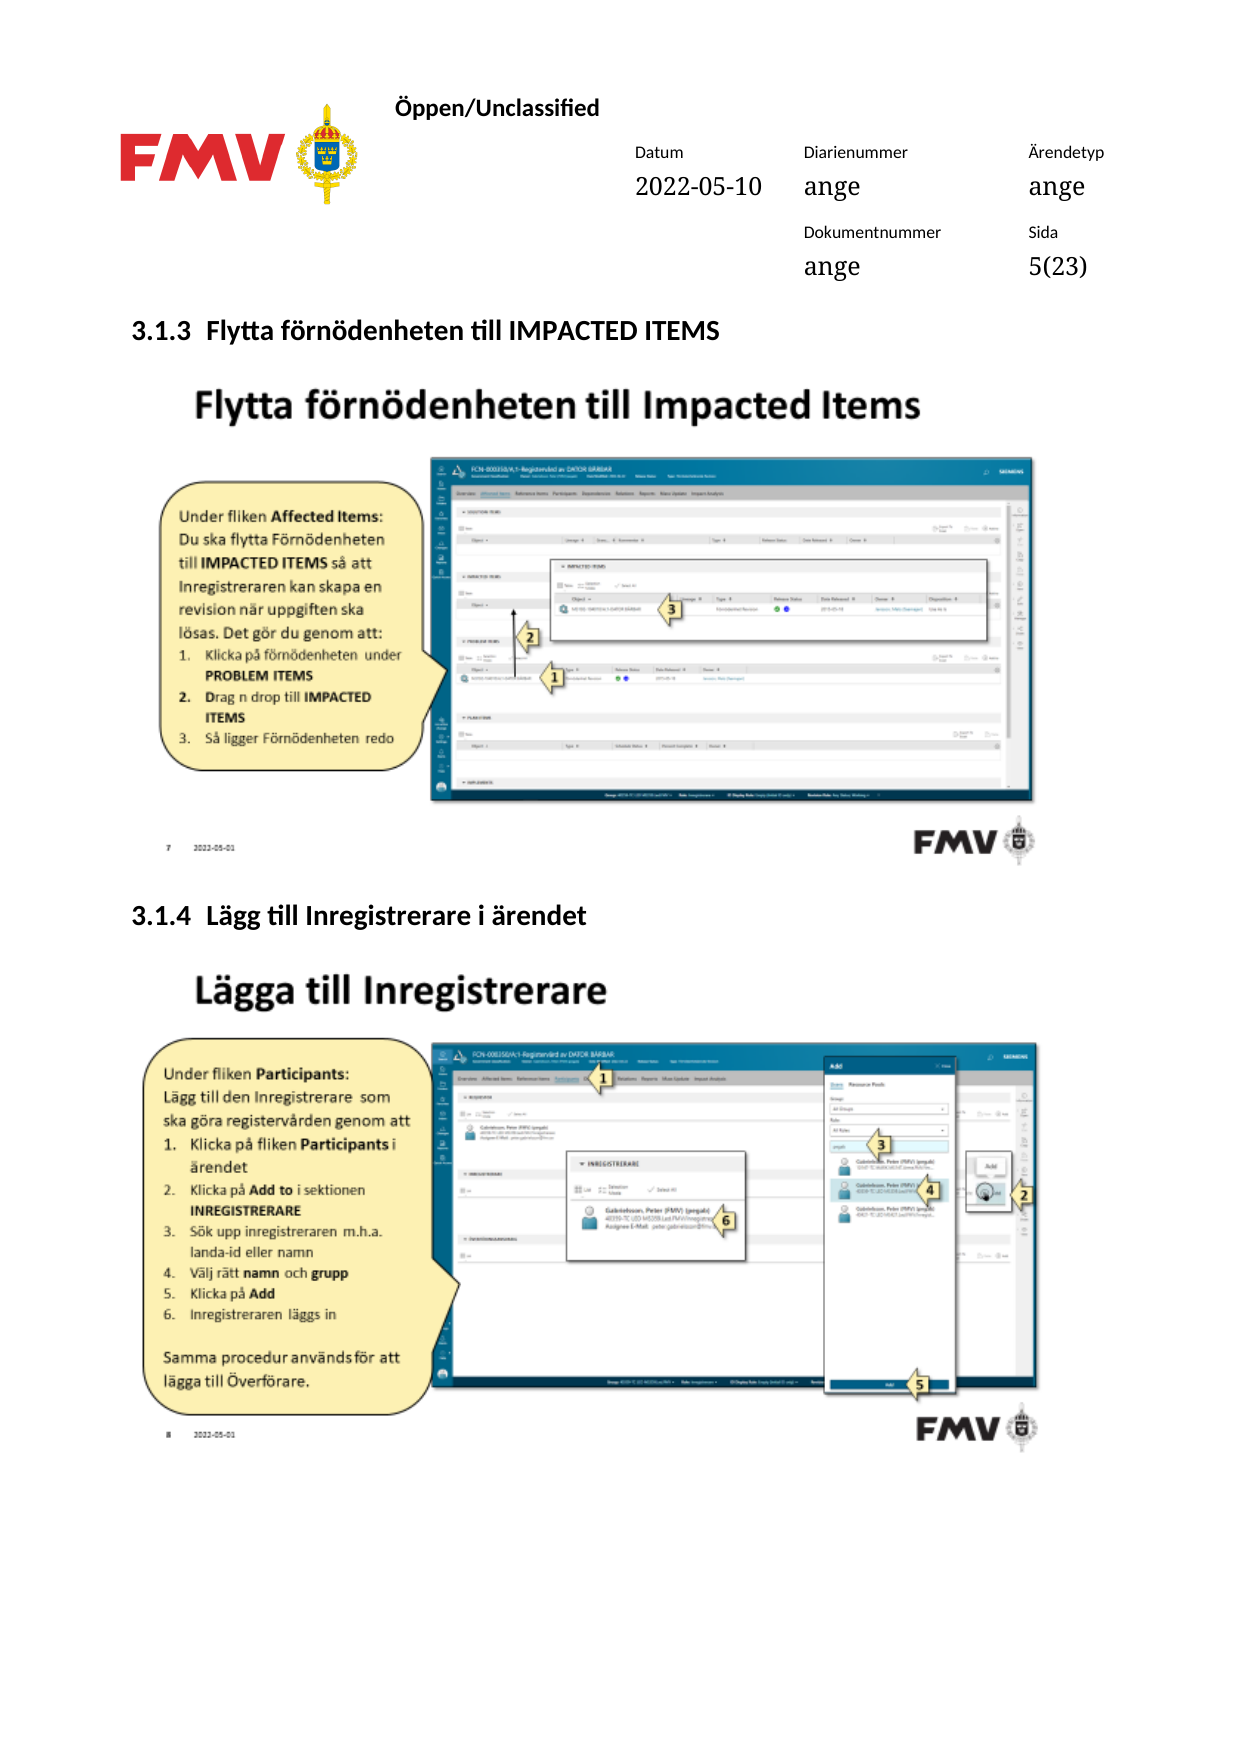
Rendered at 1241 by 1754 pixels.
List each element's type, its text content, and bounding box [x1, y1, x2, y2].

picture [131, 939, 1078, 1472]
subtitle Flytta förnödenheten till IMPACTED ITEMS [131, 312, 1087, 348]
subtitle Lägg till Inregistrerare i ärendet [131, 897, 1087, 933]
picture [131, 354, 1075, 885]
